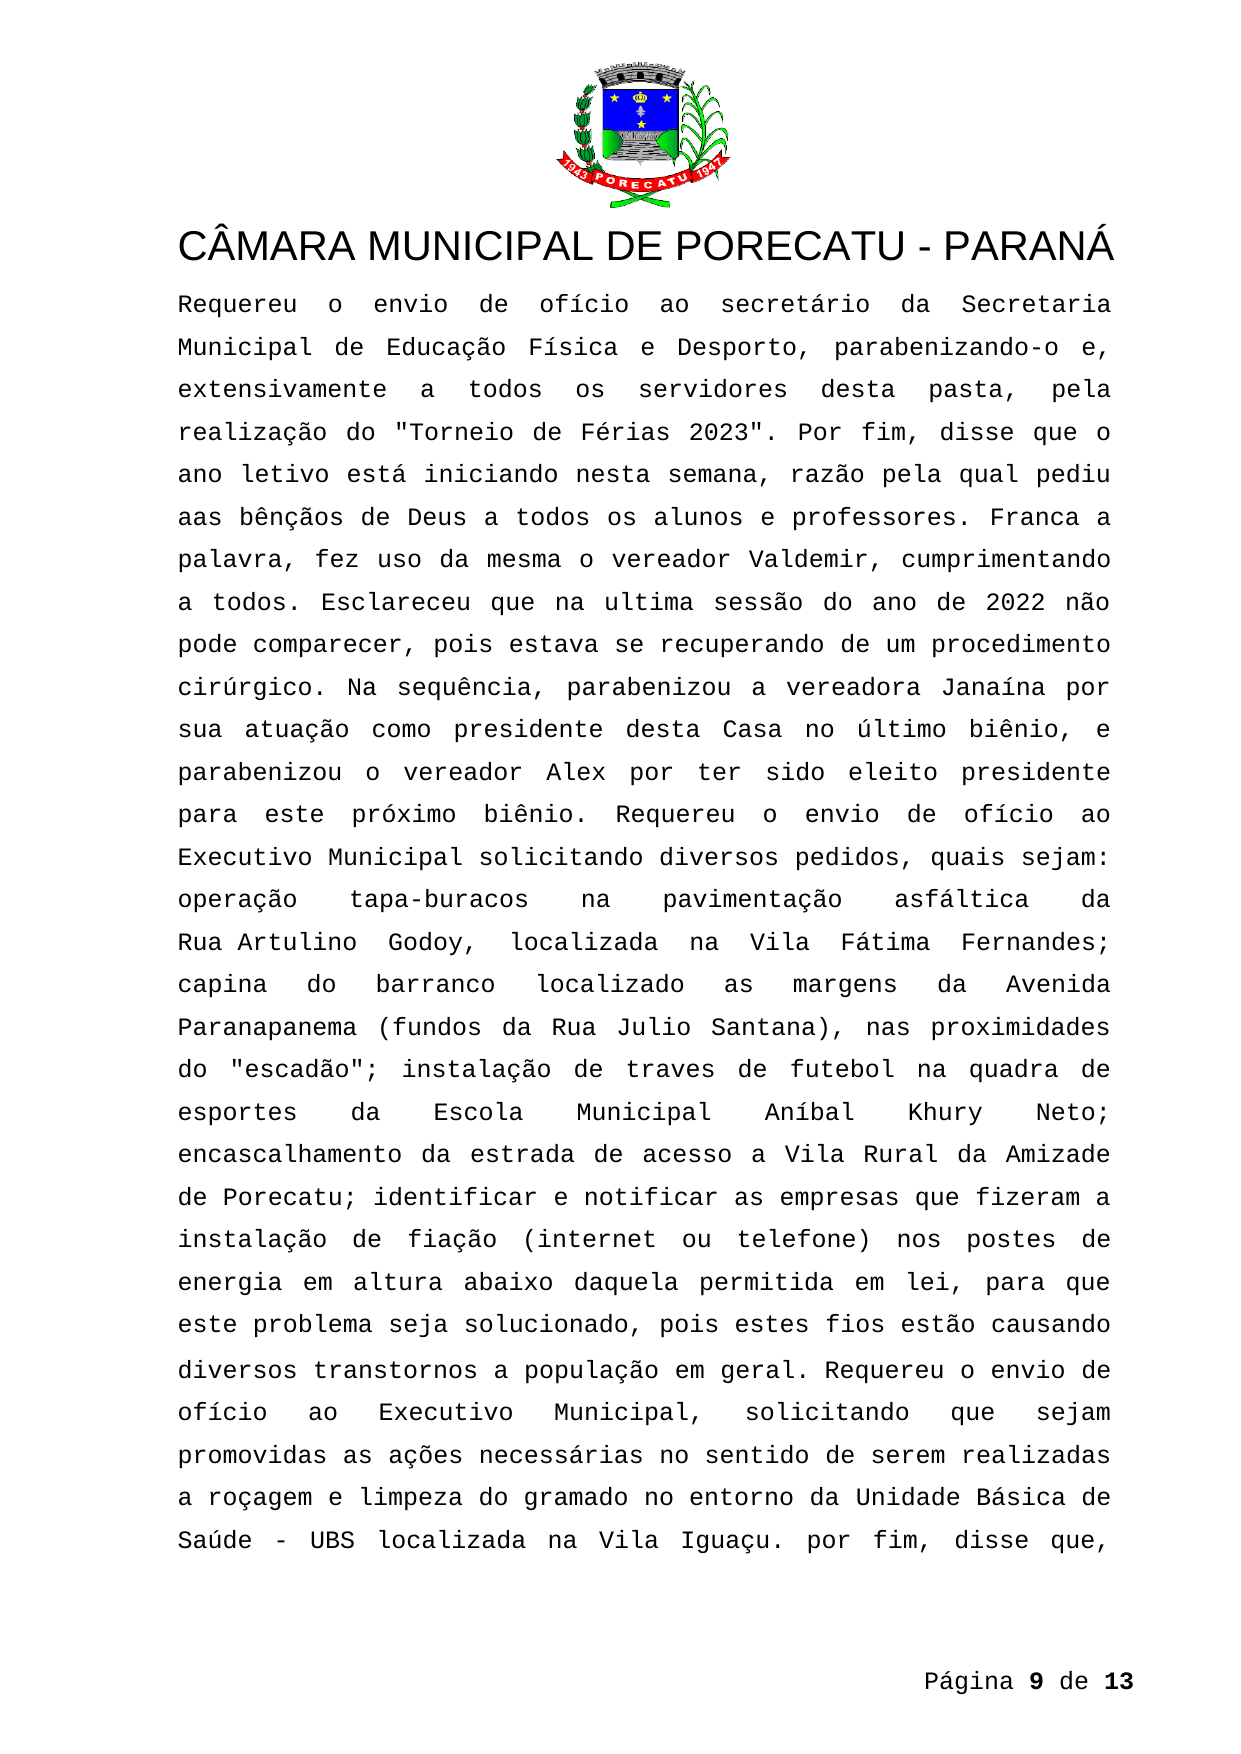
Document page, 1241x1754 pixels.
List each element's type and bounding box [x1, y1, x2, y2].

text [177, 292, 1111, 1556]
